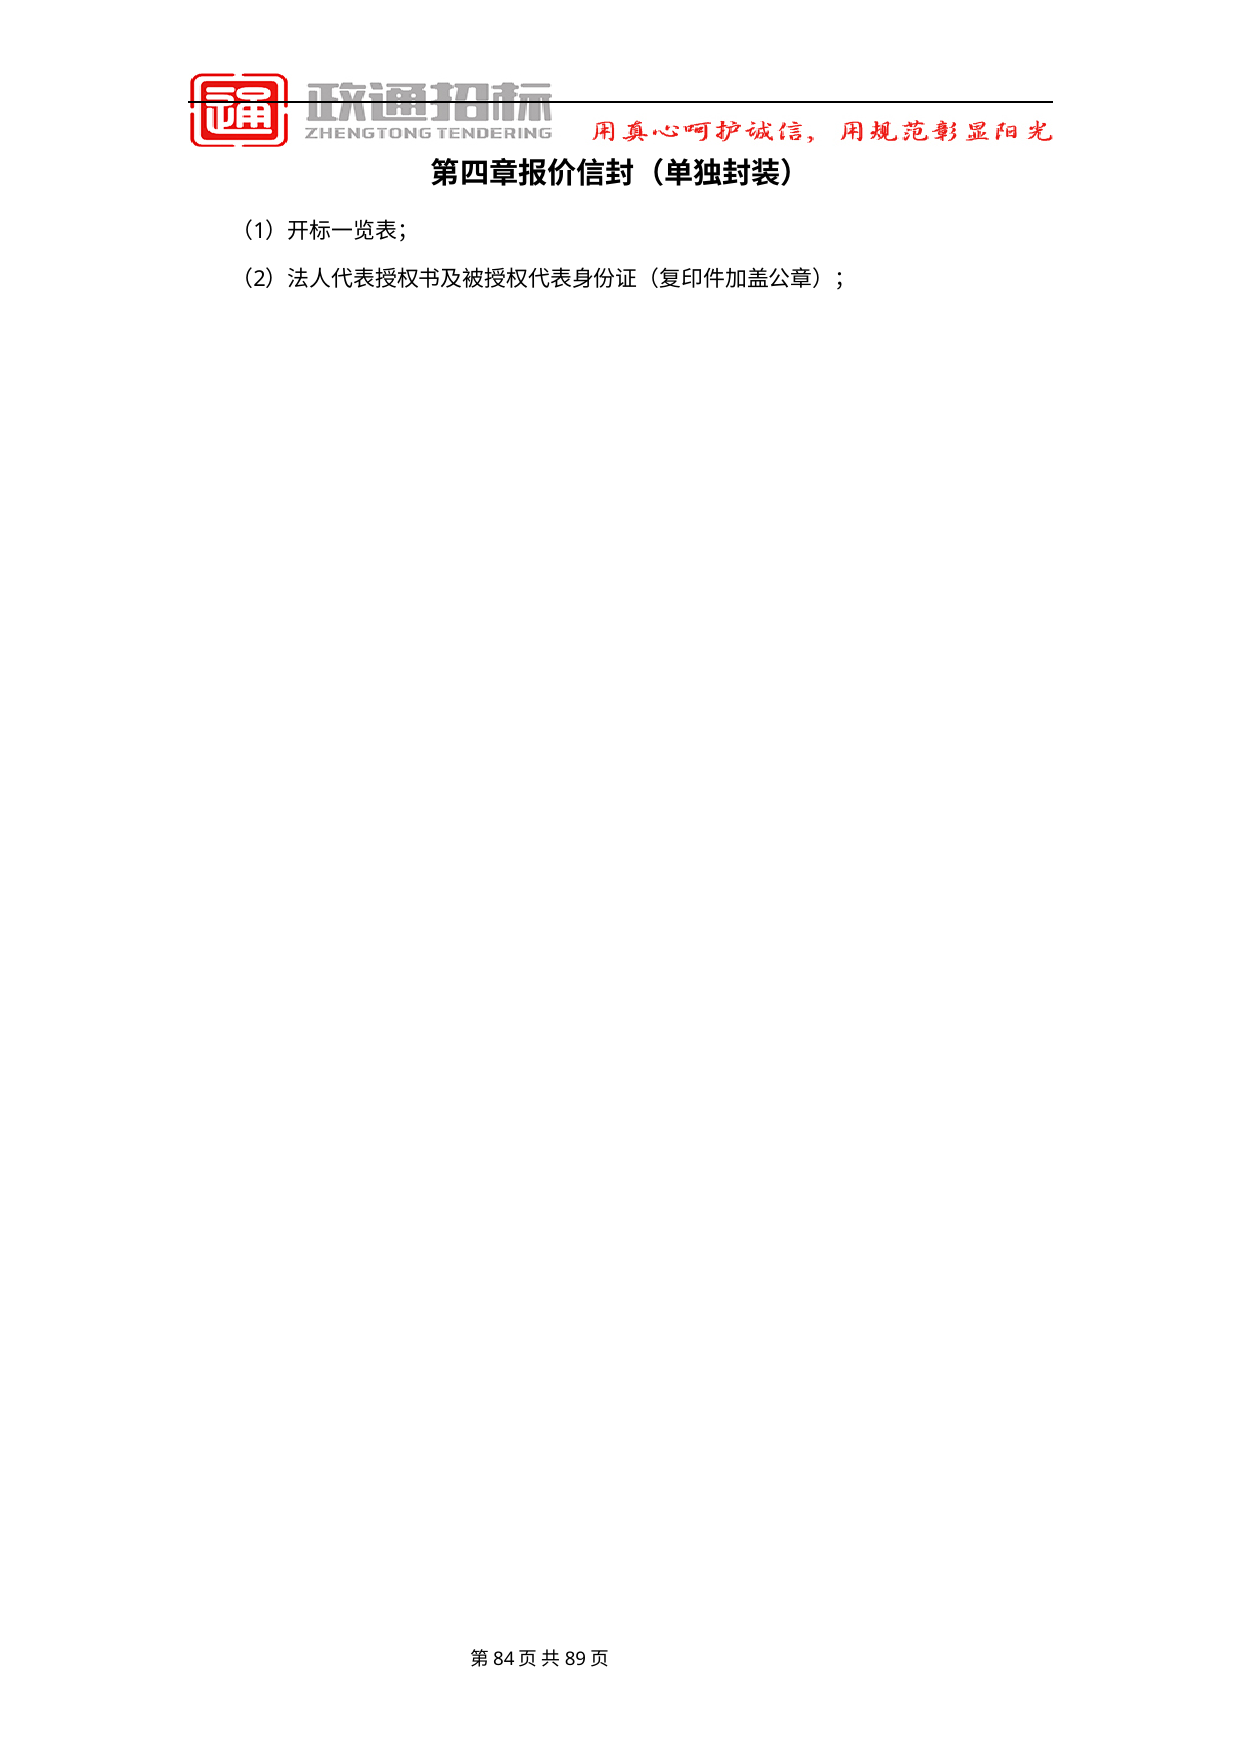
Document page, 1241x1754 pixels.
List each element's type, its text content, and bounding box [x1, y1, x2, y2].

picture [188, 73, 1053, 101]
text （2）法人代表授权书及被授权代表身份证（复印件加盖公章）； [187, 261, 1053, 293]
text （1）开标一览表； [187, 213, 1053, 245]
subtitle 第四章报价信封（单独封装） [187, 150, 1053, 192]
picture [188, 103, 1053, 147]
